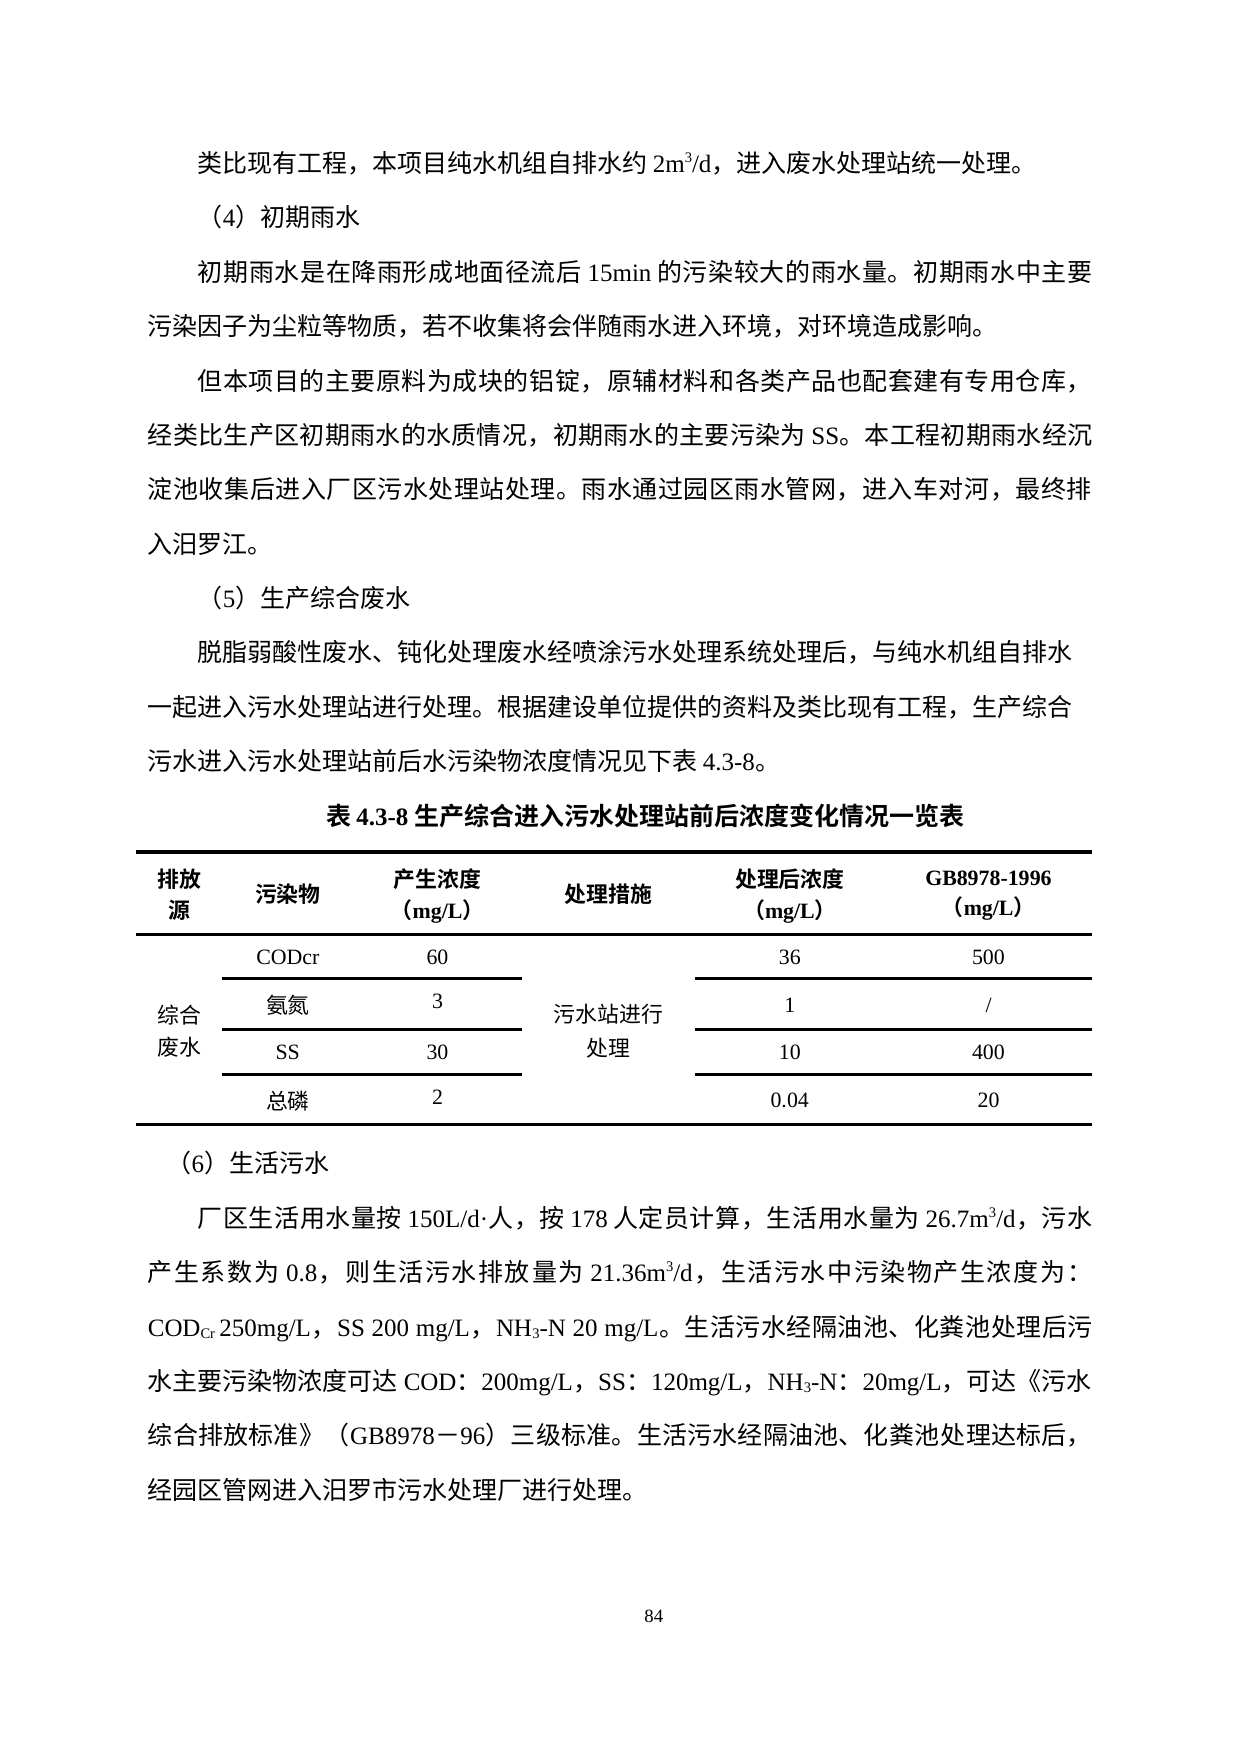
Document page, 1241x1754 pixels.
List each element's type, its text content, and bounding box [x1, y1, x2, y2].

text 初期雨水是在降雨形成地面径流后15min的污染较大的雨水量。初期雨水中主要污染因子为尘粒等物质，若不收集将会伴随雨水进入环境，对环境造成影响。 [148, 252, 1093, 343]
text （4）初期雨水 [148, 198, 1093, 234]
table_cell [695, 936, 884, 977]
text （5）生产综合废水 [148, 578, 1093, 615]
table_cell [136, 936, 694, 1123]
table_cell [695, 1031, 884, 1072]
text 但本项目的主要原料为成块的铝锭，原辅材料和各类产品也配套建有专用仓库，经类比生产区初期雨水的水质情况，初期雨水的主要污染为SS。本工程初期雨水经沉淀池收集后进入厂区污水处理站处理。雨水通过园区雨水管网，进入车对河，最终排入汨罗江。 [148, 361, 1093, 560]
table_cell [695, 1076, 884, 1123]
text 类比现有工程，本项目纯水机组自排水约2m3/d，进入废水处理站统一处理。 [148, 143, 1093, 180]
text 脱脂弱酸性废水、钝化处理废水经喷涂污水处理系统处理后，与纯水机组自排水一起进入污水处理站进行处理。根据建设单位提供的资料及类比现有工程，生产综合污水进入污水处理站前后水污染物浓度情况见下表4.3-8。 [148, 633, 1093, 778]
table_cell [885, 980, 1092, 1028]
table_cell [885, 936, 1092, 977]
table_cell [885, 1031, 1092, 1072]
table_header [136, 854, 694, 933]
text （6）生活污水 [148, 1144, 1093, 1180]
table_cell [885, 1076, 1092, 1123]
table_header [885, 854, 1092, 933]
text 厂区生活用水量按150L/d·人，按178人定员计算，生活用水量为26.7m3/d，污水产生系数为0.8，则生活污水排放量为21.36m3/d，生活污水中污染物产生浓度为：CODCr 250mg/L，SS 200 mg/L，NH3-N 20 mg/L。生活污水经隔油池、化粪池处理后污水主要污染物浓度可达COD：200mg/L，SS：120mg/L，NH3-N：20mg/L，可达《污水综合排放标准》（GB8978－96）三级标准。生活污水经隔油池、化粪池处理达标后，经园区管网进入汨罗市污水处理厂进行处理。 [148, 1198, 1093, 1506]
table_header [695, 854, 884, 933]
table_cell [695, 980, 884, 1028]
text 表4.3-8 生产综合进入污水处理站前后浓度变化情况一览表 [148, 796, 1093, 832]
